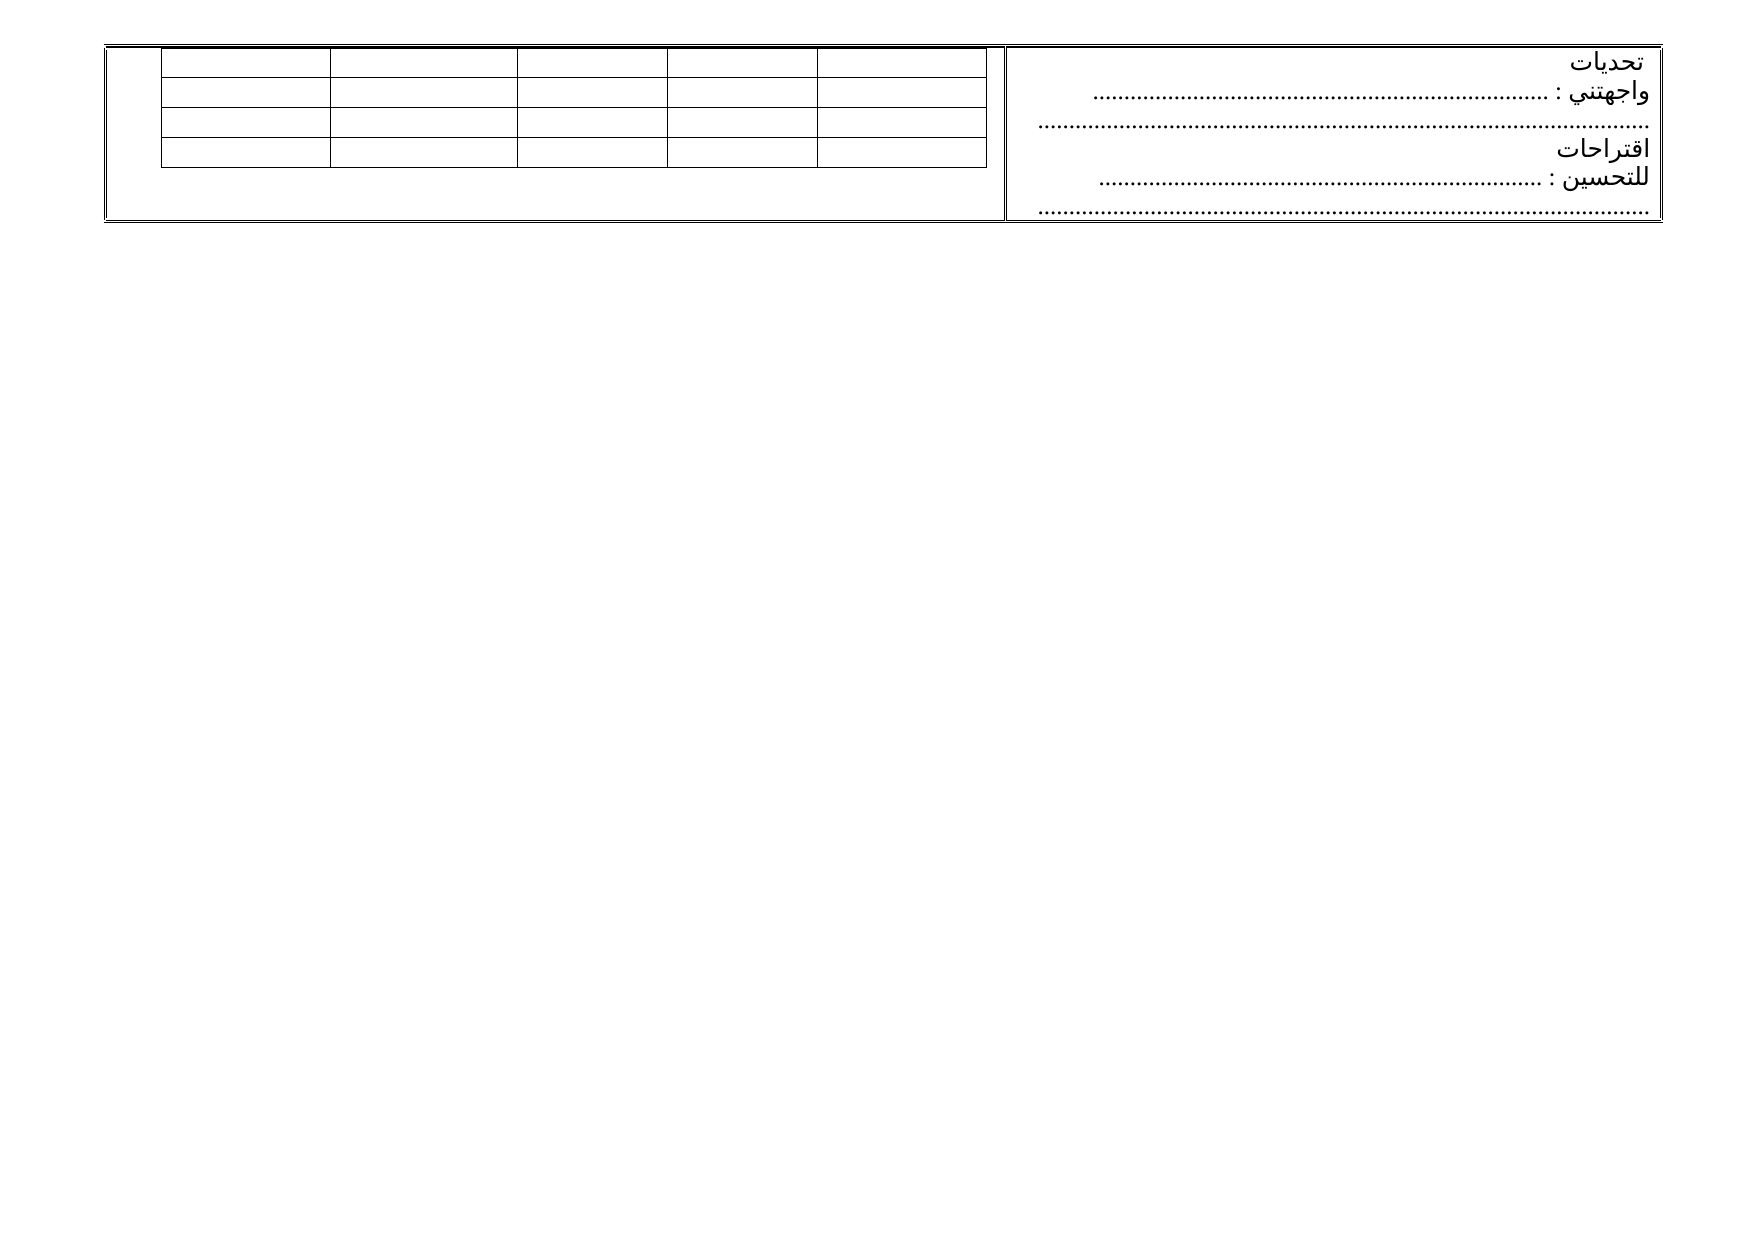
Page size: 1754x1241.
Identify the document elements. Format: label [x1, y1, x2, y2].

table_header [1007, 48, 1661, 220]
table_header [105, 47, 1004, 220]
